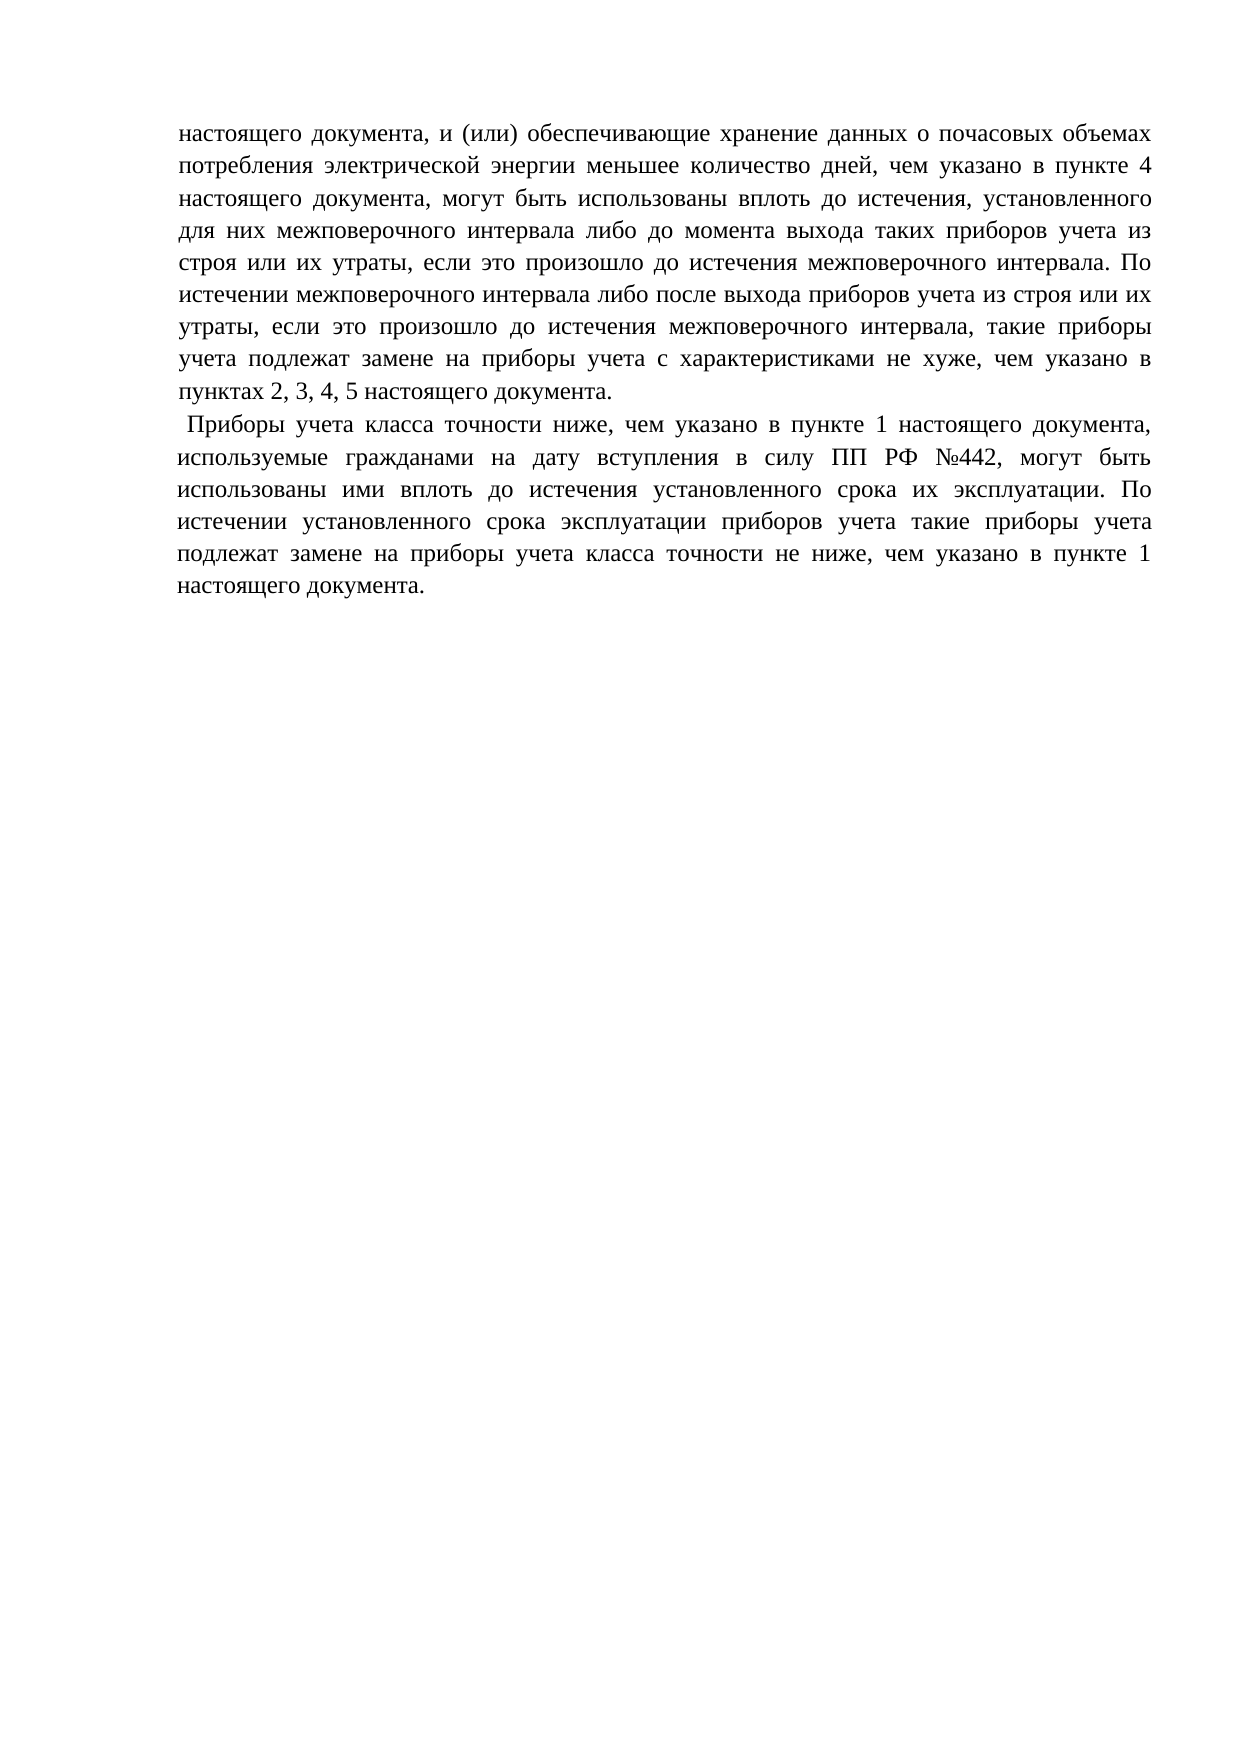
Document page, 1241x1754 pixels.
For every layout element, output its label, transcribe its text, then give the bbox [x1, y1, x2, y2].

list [177, 118, 1153, 404]
text Приборы учета класса точности ниже, чем указано в пункте 1 настоящего документа, используемые гражданами на дату вступления в силу ПП РФ №442, могут быть использованы ими вплоть до истечения установленного срока их эксплуатации. По истечении установленного срока эксплуатации приборов учета такие приборы учета подлежат замене на приборы учета класса точности не ниже, чем указано в пункте 1 настоящего документа. [176, 409, 1153, 599]
